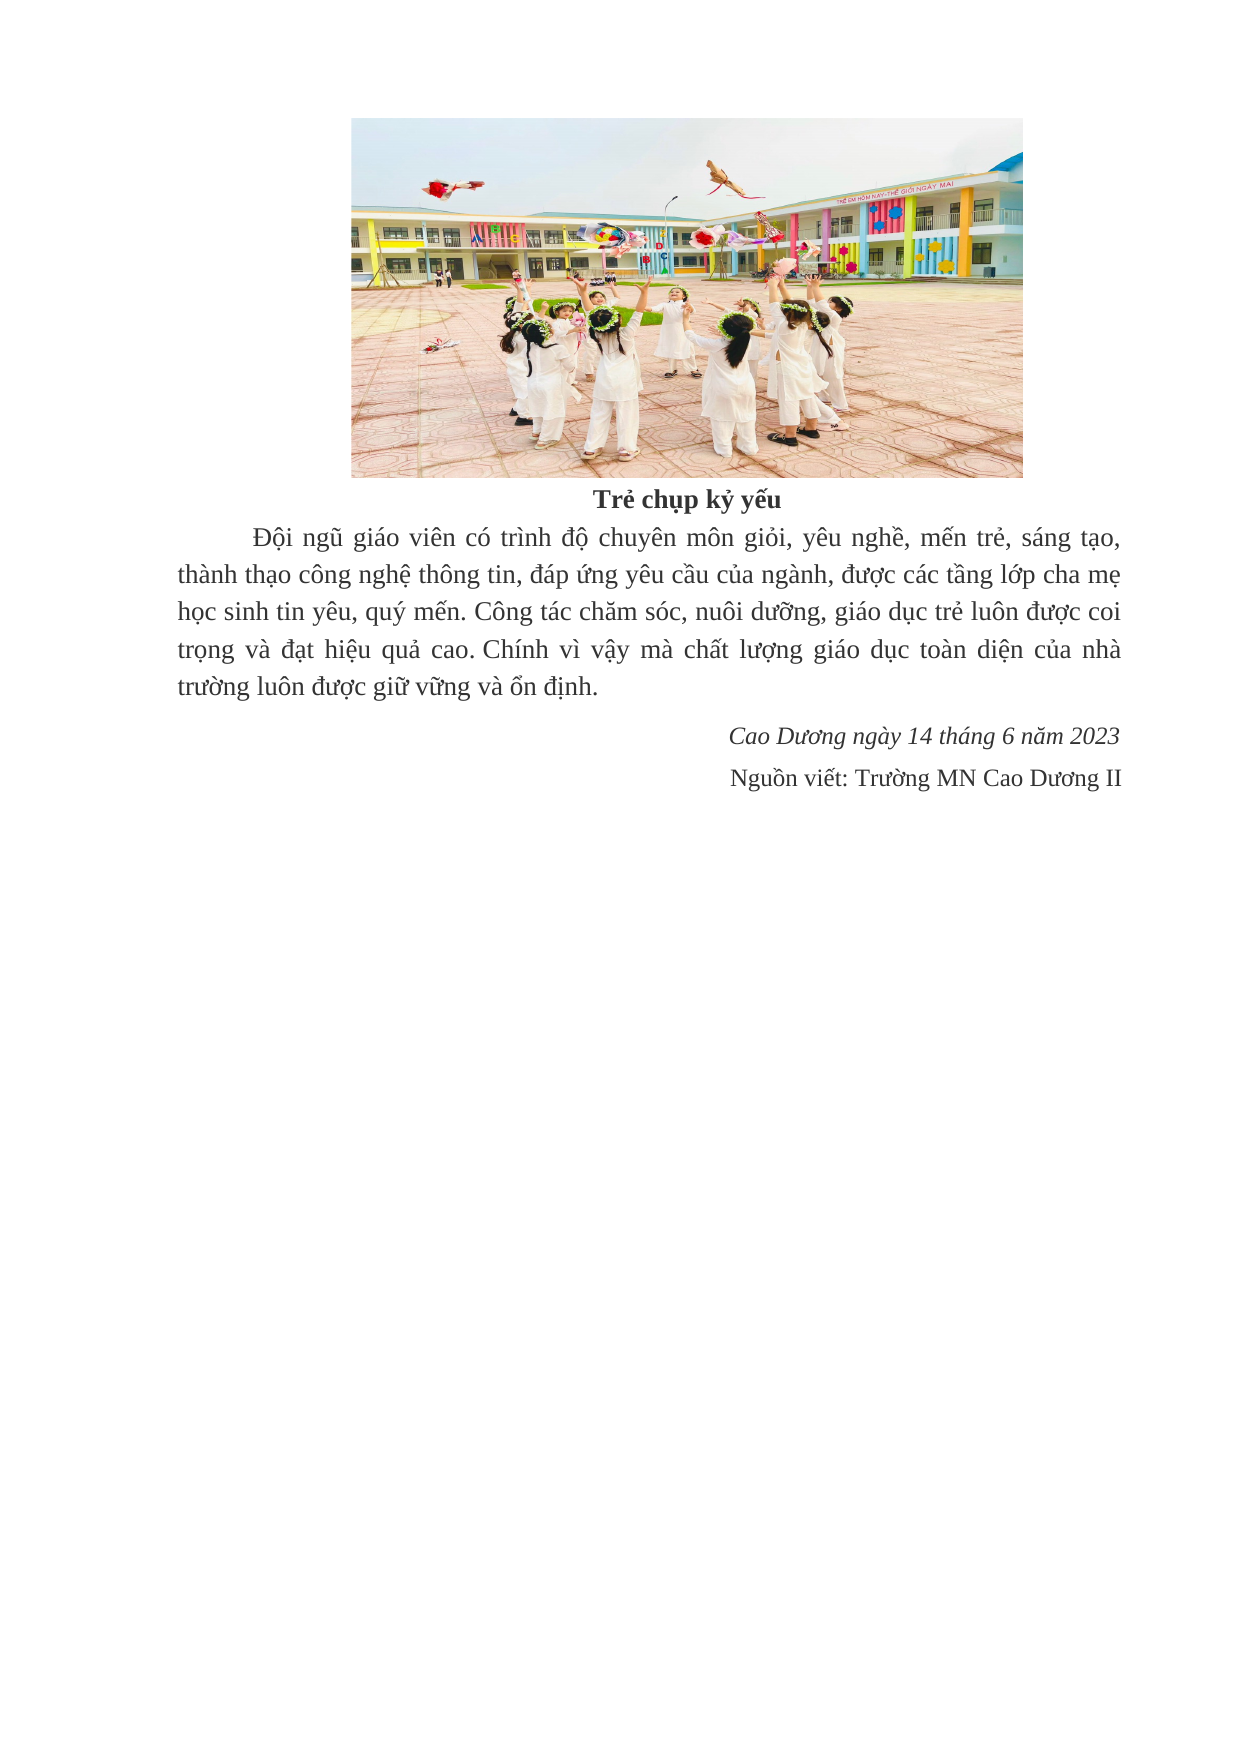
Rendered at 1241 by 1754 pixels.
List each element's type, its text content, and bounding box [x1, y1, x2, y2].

text Cao Dương ngày 14 tháng 6 năm 2023 Nguồn viết: Trường MN Cao Dương II [177, 707, 1122, 792]
text Đội ngũ giáo viên có trình độ chuyên môn giỏi, yêu nghề, mến trẻ, sáng tạo, thành thạo công nghệ thông tin, đáp ứng yêu cầu của ngành, được các tầng lớp cha mẹ học sinh tin yêu, quý mến. Công tác chăm sóc, nuôi dưỡng, giáo dục trẻ luôn được coi trọng và đạt hiệu quả cao. Chính vì vậy mà chất lượng giáo dục toàn diện của nhà trường luôn được giữ vững và ổn định. [177, 627, 1122, 701]
text Đội ngũ giáo viên có trình độ chuyên môn giỏi, yêu nghề, mến trẻ, sáng tạo, thành thạo công nghệ thông tin, đáp ứng yêu cầu của ngành, được các tầng lớp cha mẹ học sinh tin yêu, quý mến. Công tác chăm sóc, nuôi dưỡng, giáo dục trẻ luôn được coi trọng và đạt hiệu quả cao. Chính vì vậy mà chất lượng giáo dục toàn diện của nhà trường luôn được giữ vững và ổn định. [177, 521, 1122, 558]
picture [351, 118, 1023, 478]
text Trẻ chụp kỷ yếu [177, 483, 1122, 515]
